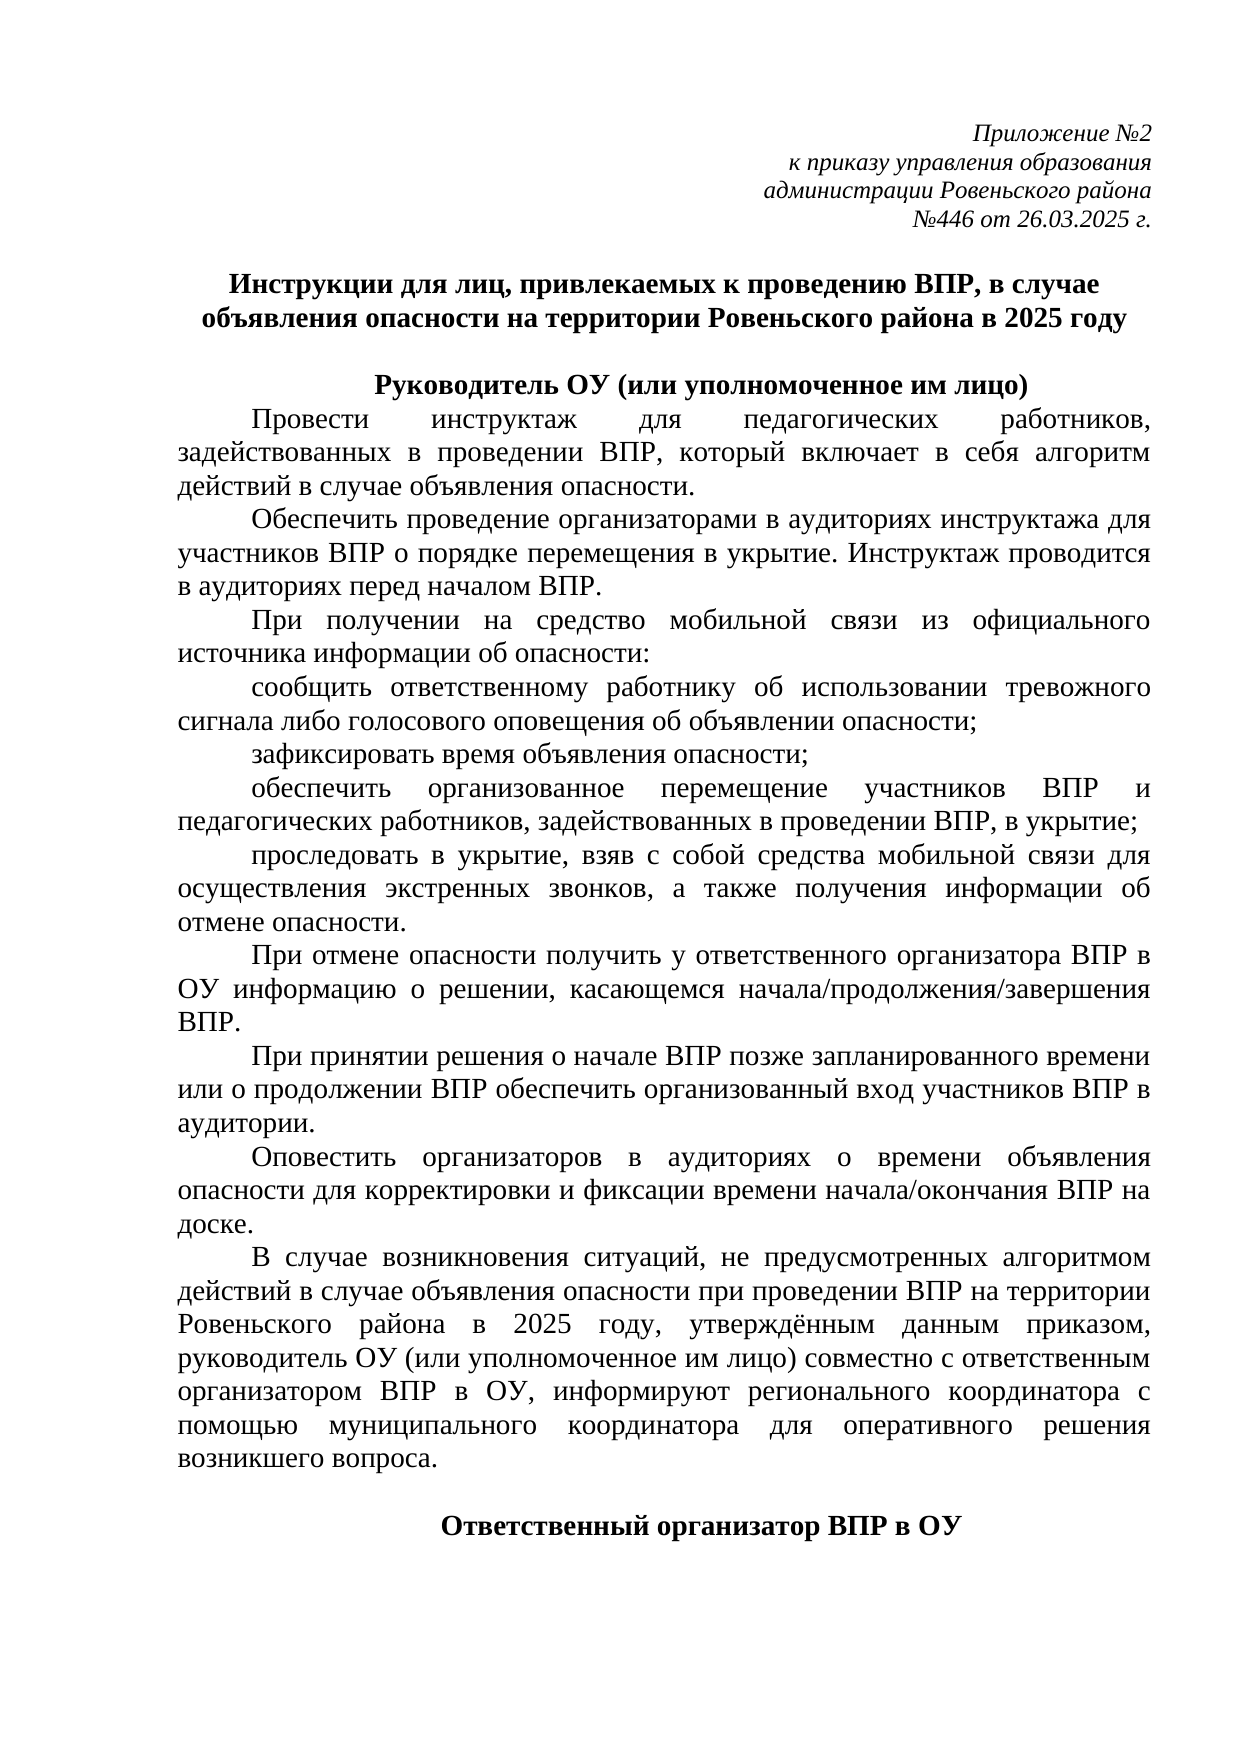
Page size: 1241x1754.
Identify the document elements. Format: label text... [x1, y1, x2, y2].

text Руководитель ОУ (или уполномоченное им лицо) [177, 367, 1152, 401]
text к приказу управления образования [177, 147, 1152, 176]
text Обеспечить проведение организаторами в аудиториях инструктажа для участников ВПР о порядке перемещения в укрытие. Инструктаж проводится в аудиториях перед началом ВПР. [177, 501, 1152, 602]
text При принятии решения о начале ВПР позже запланированного времени или о продолжении ВПР обеспечить организованный вход участников ВПР в аудитории. [177, 1038, 1152, 1139]
text В случае возникновения ситуаций, не предусмотренных алгоритмом действий в случае объявления опасности при проведении ВПР на территории Ровеньского района в 2025 году, утверждённым данным приказом, руководитель ОУ (или уполномоченное им лицо) совместно с ответственным организатором ВПР в ОУ, информируют регионального координатора с помощью муниципального координатора для оперативного решения возникшего вопроса. [177, 1239, 1152, 1474]
text Провести инструктаж для педагогических работников, задействованных в проведении ВПР, который включает в себя алгоритм действий в случае объявления опасности. [177, 401, 1152, 501]
text сообщить ответственному работнику об использовании тревожного сигнала либо голосового оповещения об объявлении опасности; [177, 669, 1152, 736]
text При получении на средство мобильной связи из официального источника информации об опасности: [177, 602, 1152, 669]
text Инструкции для лиц, привлекаемых к проведению ВПР, в случае объявления опасности на территории Ровеньского района в 2025 году [177, 267, 1152, 334]
text проследовать в укрытие, взяв с собой средства мобильной связи для осуществления экстренных звонков, а также получения информации об отмене опасности. [177, 837, 1152, 937]
text Оповестить организаторов в аудиториях о времени объявления опасности для корректировки и фиксации времени начала/окончания ВПР на доске. [177, 1139, 1152, 1239]
text №446 от 26.03.2025 г. [177, 204, 1152, 233]
text Ответственный организатор ВПР в ОУ [177, 1508, 1152, 1541]
text Приложение №2 [177, 118, 1152, 147]
text обеспечить организованное перемещение участников ВПР и педагогических работников, задействованных в проведении ВПР, в укрытие; [177, 770, 1152, 837]
text зафиксировать время объявления опасности; [177, 736, 1152, 770]
text При отмене опасности получить у ответственного организатора ВПР в ОУ информацию о решении, касающемся начала/продолжения/завершения ВПР. [177, 937, 1152, 1038]
text администрации Ровеньского района [177, 176, 1152, 204]
